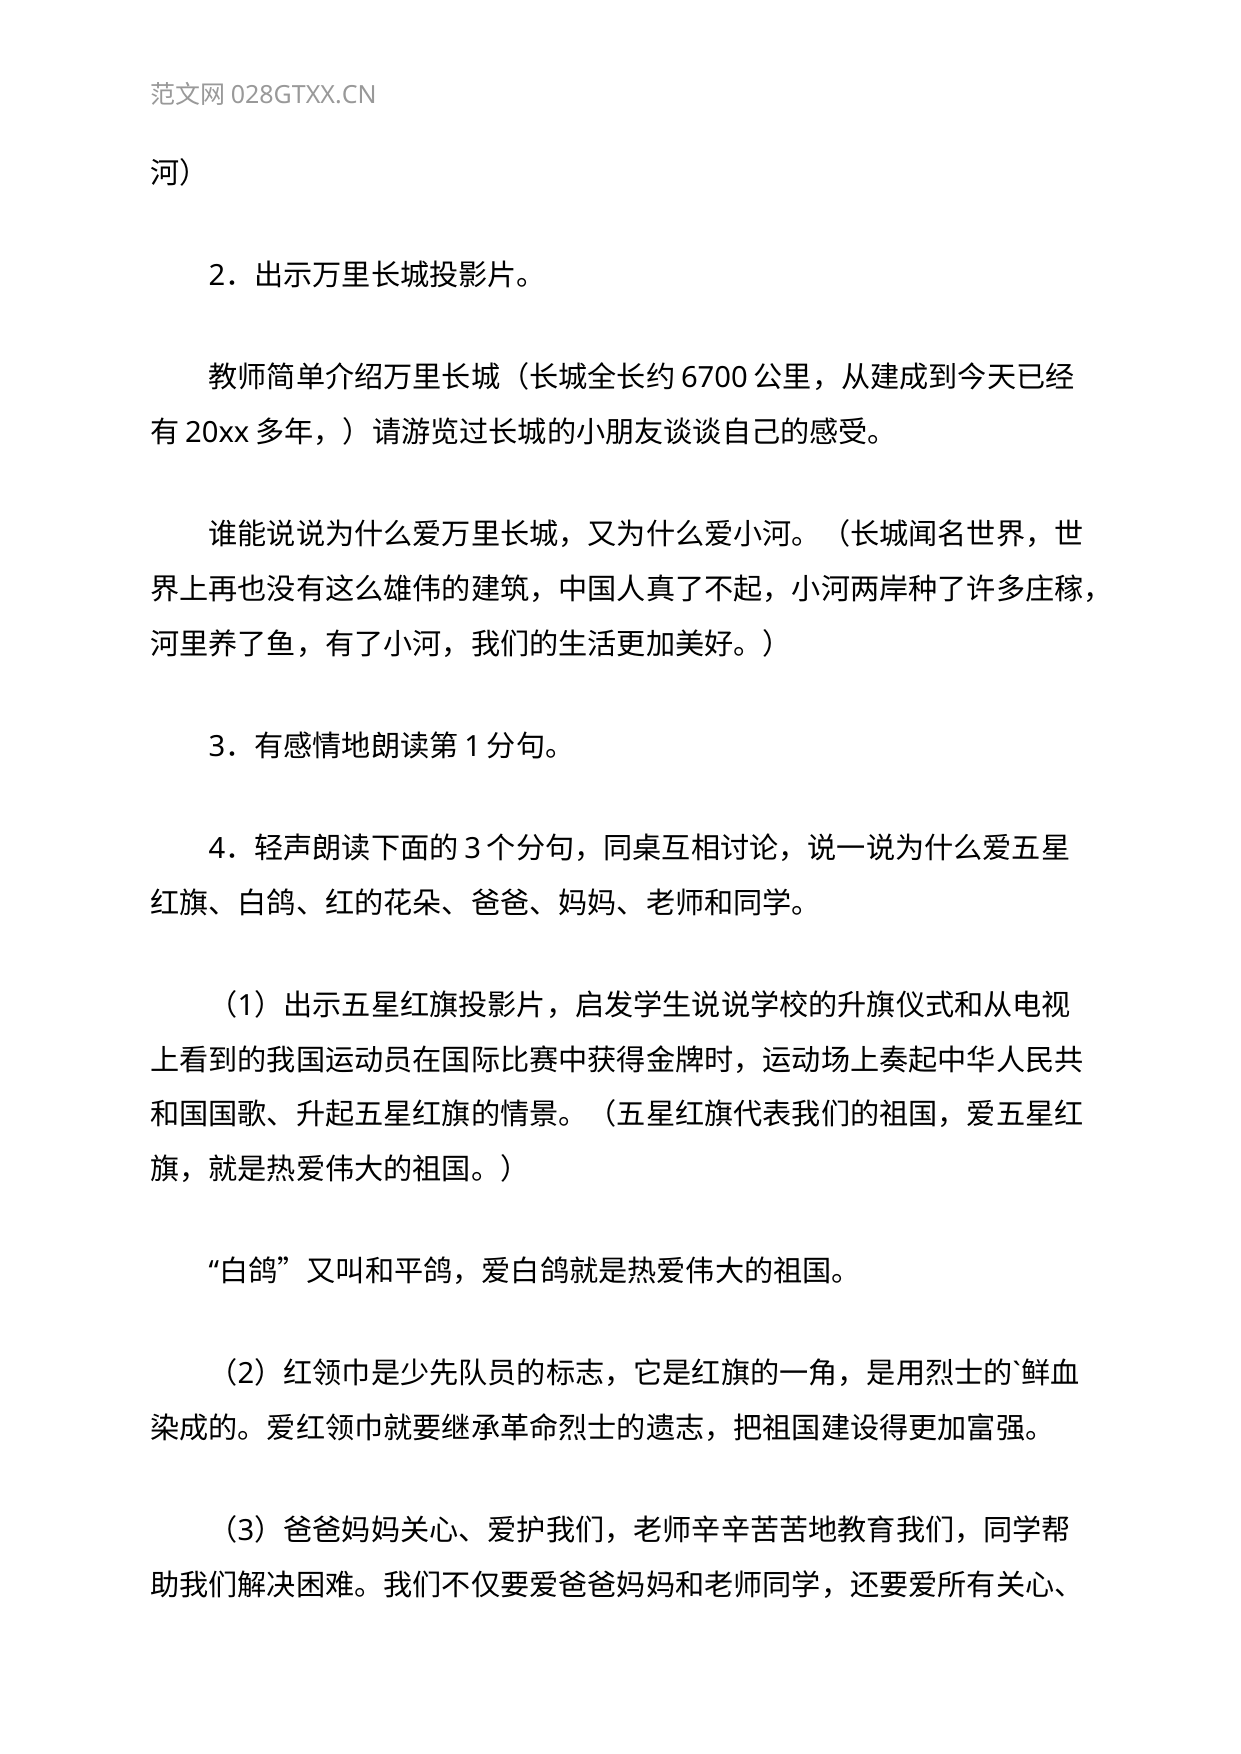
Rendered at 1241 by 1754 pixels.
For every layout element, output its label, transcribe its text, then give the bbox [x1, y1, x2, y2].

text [150, 1506, 1090, 1604]
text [150, 150, 1090, 192]
text 2．出示万里长城投影片。 [150, 252, 1090, 294]
text “白鸽”又叫和平鸽，爱白鸽就是热爱伟大的祖国。 [150, 1248, 1090, 1290]
text 3．有感情地朗读第1分句。 [150, 722, 1090, 765]
text （1）出示五星红旗投影片，启发学生说说学校的升旗仪式和从电视上看到的我国运动员在国际比赛中获得金牌时，运动场上奏起中华人民共和国国歌、升起五星红旗的情景。（五星红旗代表我们的祖国，爱五星红旗，就是热爱伟大的祖国。） [150, 981, 1090, 1188]
text 4．轻声朗读下面的3个分句，同桌互相讨论，说一说为什么爱五星红旗、白鸽、红的花朵、爸爸、妈妈、老师和同学。 [150, 824, 1090, 922]
text （2）红领巾是少先队员的标志，它是红旗的一角，是用烈士的`鲜血染成的。爱红领巾就要继承革命烈士的遗志，把祖国建设得更加富强。 [150, 1349, 1090, 1447]
text 谁能说说为什么爱万里长城，又为什么爱小河。（长城闻名世界，世界上再也没有这么雄伟的建筑，中国人真了不起，小河两岸种了许多庄稼，河里养了鱼，有了小河，我们的生活更加美好。） [150, 511, 1090, 663]
text 教师简单介绍万里长城（长城全长约6700公里，从建成到今天已经有20xx多年，）请游览过长城的小朋友谈谈自己的感受。 [150, 354, 1090, 451]
